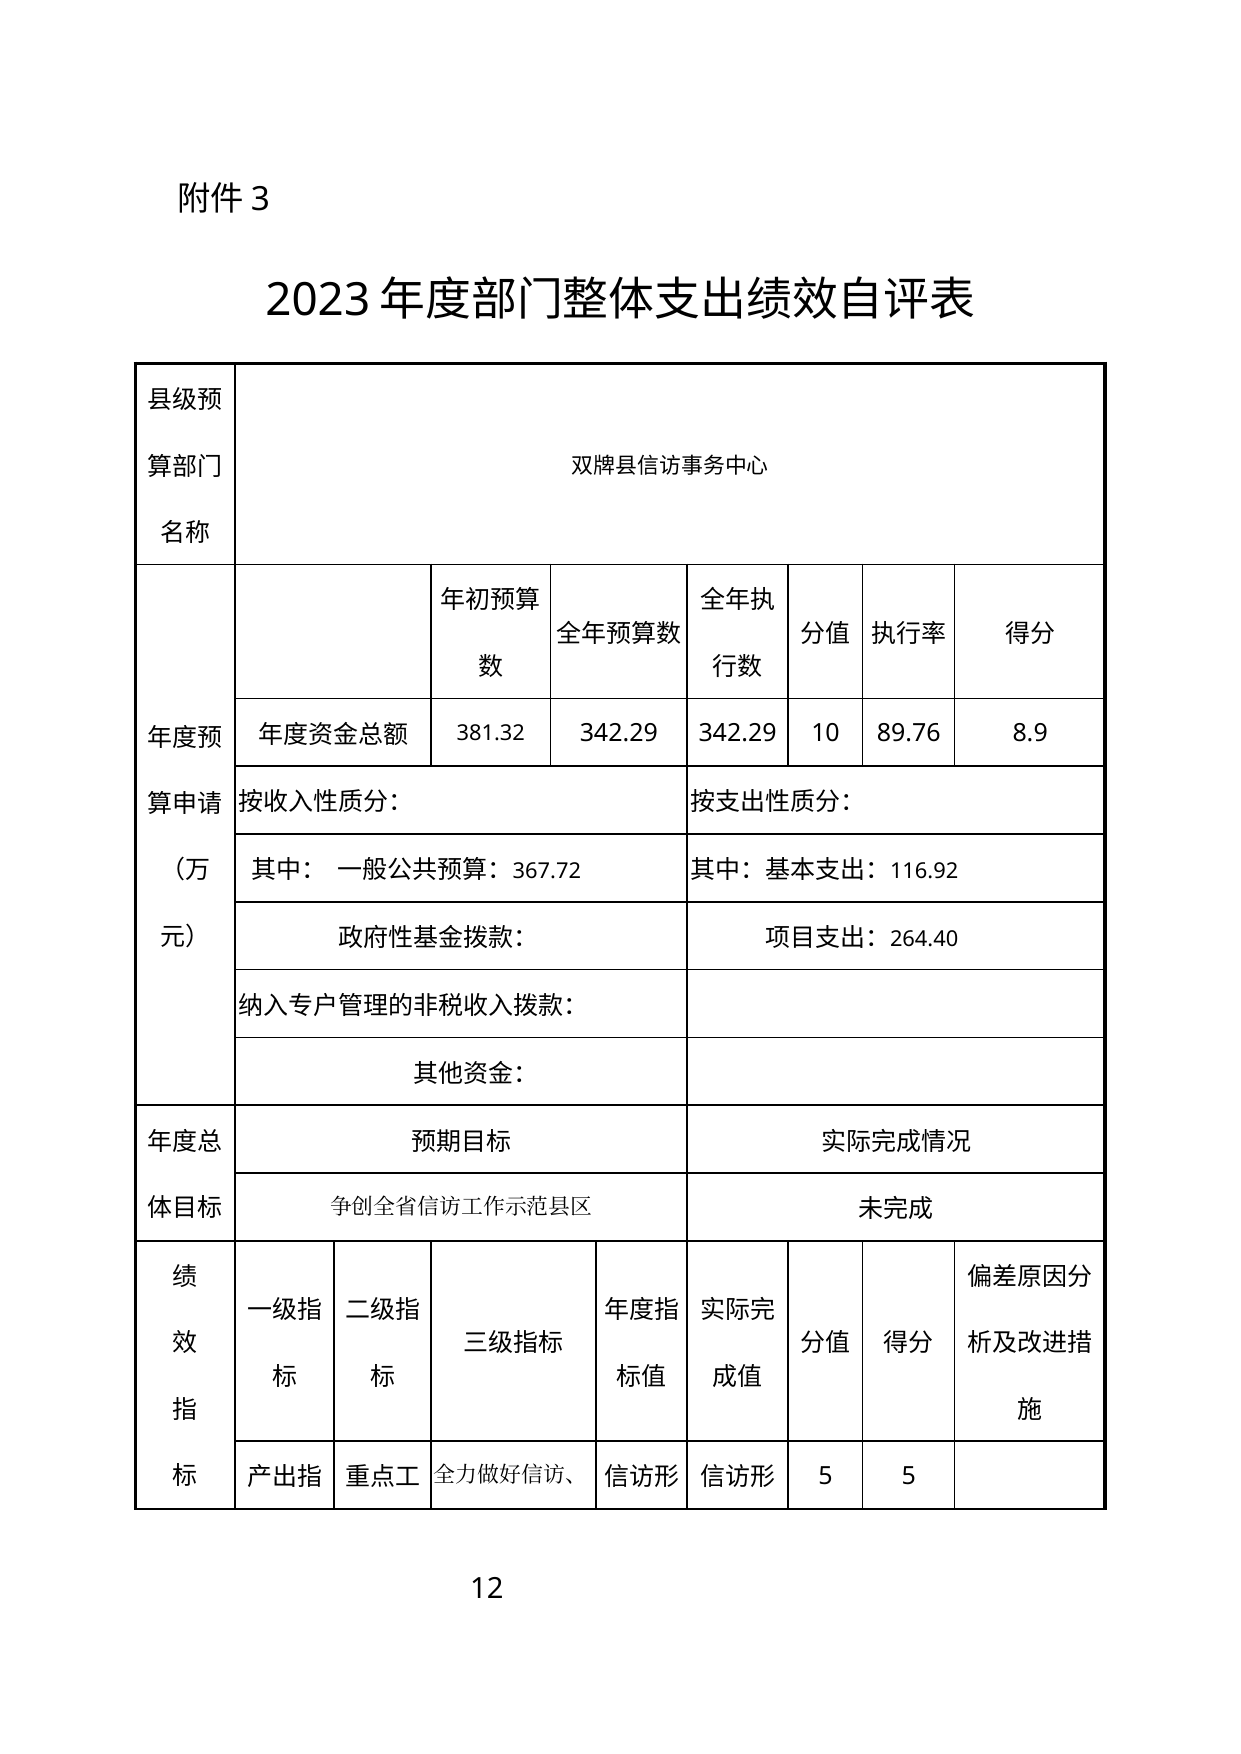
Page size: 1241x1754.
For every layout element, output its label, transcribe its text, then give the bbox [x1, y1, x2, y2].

table_header 县级预算部门名称 [137, 365, 234, 563]
table_cell 实际完成情况 [688, 1106, 1103, 1172]
table_cell 三级指标 [432, 1242, 595, 1440]
table_cell 实际完成值 [688, 1242, 787, 1440]
table_cell 一级指标 [236, 1242, 333, 1440]
table_cell 预期目标 [236, 1106, 686, 1172]
table_cell 8.9 [955, 699, 1103, 765]
table_cell 年初预算数 [432, 565, 550, 697]
table_cell 年度指标值 [597, 1242, 686, 1440]
table_header 双牌县信访事务中心 [236, 365, 1103, 563]
table_cell 381.32 [432, 699, 550, 765]
table_cell 项目支出：264.40 [688, 903, 1103, 969]
table_cell 重点工作 任务完成 [335, 1442, 430, 1508]
table_cell 执行率 [863, 565, 954, 697]
table_cell 年度总体目标 [137, 1106, 234, 1240]
table_cell 89.76 [863, 699, 954, 765]
table_cell 其中： 一般公共预算：367.72 [236, 835, 686, 901]
table_cell 信访形势稳定 [597, 1442, 686, 1508]
table_cell 342.29 [551, 699, 686, 765]
table_cell 政府性基金拨款： [236, 903, 686, 969]
table_cell 按支出性质分： [688, 767, 1103, 833]
table_cell 偏差原因分析及改进措施 [955, 1242, 1103, 1440]
table_cell 得分 [955, 565, 1103, 697]
table_cell 绩 效 指 标 [137, 1242, 234, 1508]
table_cell 5 [863, 1442, 954, 1508]
table_cell 342.29 [688, 699, 787, 765]
table_cell 二级指标 [335, 1242, 430, 1440]
table_cell 年度资金总额 [236, 699, 430, 765]
table_cell 全年执行数 [688, 565, 787, 697]
table_cell 其他资金： [236, 1038, 686, 1104]
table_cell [432, 1442, 595, 1508]
table_cell 信访形势稳定 [688, 1442, 787, 1508]
table_cell 得分 [863, 1242, 954, 1440]
table_cell 年度预 算申请 （万元） [137, 565, 234, 1104]
table_cell 未完成 [688, 1174, 1103, 1240]
text 填表人：陈华英 填报日期：2024.4.10 联系电话：7727167 单位负责人签字：附件3 [177, 163, 1063, 229]
table_cell 其中：基本支出：116.92 [688, 835, 1103, 901]
table_cell 全年预算数 [551, 565, 686, 697]
table_cell 分值 [789, 1242, 862, 1440]
table_cell 5 [789, 1442, 862, 1508]
table_cell [236, 565, 430, 697]
table_cell 分值 [789, 565, 862, 697]
table_cell [688, 1038, 1103, 1104]
table_cell 10 [789, 699, 862, 765]
table_cell 纳入专户管理的非税收入拨款： [236, 970, 686, 1037]
table_cell 产出指标 (50分) [236, 1442, 333, 1508]
text 2023年度部门整体支出绩效自评表 [177, 229, 1063, 362]
table_cell [688, 970, 1103, 1037]
table_cell 争创全省信访工作示范县区 [236, 1174, 686, 1240]
table_cell [955, 1442, 1103, 1508]
table_cell 按收入性质分： [236, 767, 686, 833]
